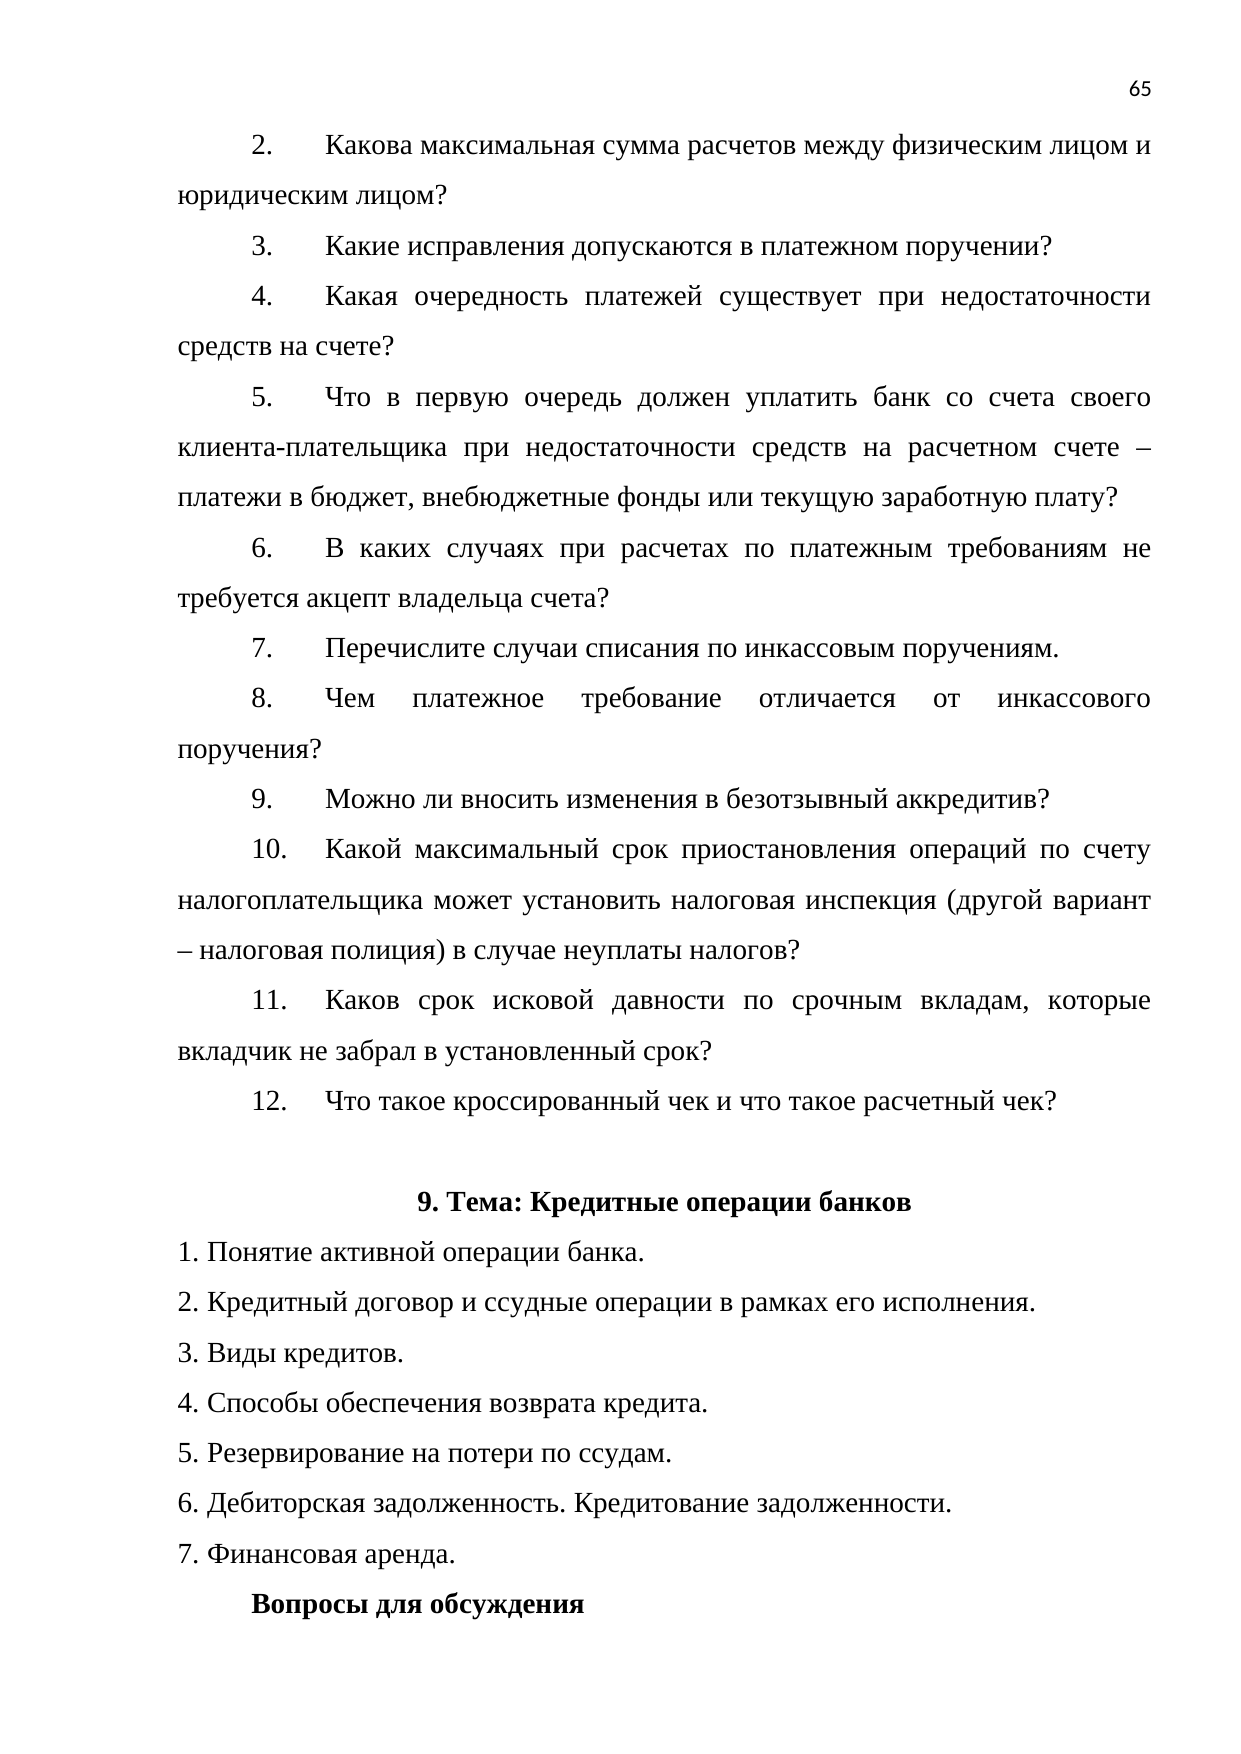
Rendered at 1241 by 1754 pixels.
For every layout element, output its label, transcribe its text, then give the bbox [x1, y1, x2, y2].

list Перечислите случаи списания по инкассовым поручениям. [177, 630, 1152, 664]
list Виды кредитов. [177, 1335, 1152, 1368]
list Резервирование на потери по ссудам. [177, 1435, 1152, 1469]
list Можно ли вносить изменения в безотзывный аккредитив? [177, 781, 1152, 815]
list Каков срок исковой давности по срочным вкладам, которые вкладчик не забрал в установленный срок? [177, 982, 1152, 1066]
list Какая очередность платежей существует при недостаточности средств на счете? [177, 278, 1152, 362]
list Кредитный договор и ссудные операции в рамках его исполнения. [177, 1284, 1152, 1318]
list Какие исправления допускаются в платежном поручении? [177, 228, 1152, 261]
list Какова максимальная сумма расчетов между физическим лицом и юридическим лицом? [177, 127, 1152, 211]
list Что в первую очередь должен уплатить банк со счета своего клиента-плательщика при недостаточности средств на расчетном счете – платежи в бюджет, внебюджетные фонды или текущую заработную плату? [177, 379, 1152, 513]
list В каких случаях при расчетах по платежным требованиям не требуется акцепт владельца счета? [177, 530, 1152, 613]
list Дебиторская задолженность. Кредитование задолженности. [177, 1486, 1152, 1519]
text 9. Тема: Кредитные операции банков [177, 1184, 1152, 1217]
text Вопросы для обсуждения [177, 1586, 1152, 1620]
list Способы обеспечения возврата кредита. [177, 1385, 1152, 1418]
list Что такое кроссированный чек и что такое расчетный чек? [177, 1083, 1152, 1117]
list Какой максимальный срок приостановления операций по счету налогоплательщика может установить налоговая инспекция (другой вариант – налоговая полиция) в случае неуплаты налогов? [177, 832, 1152, 966]
list Понятие активной операции банка. [177, 1234, 1152, 1268]
list Финансовая аренда. [177, 1536, 1152, 1569]
list Чем платежное требование отличается от инкассового поручения? [177, 681, 1152, 764]
